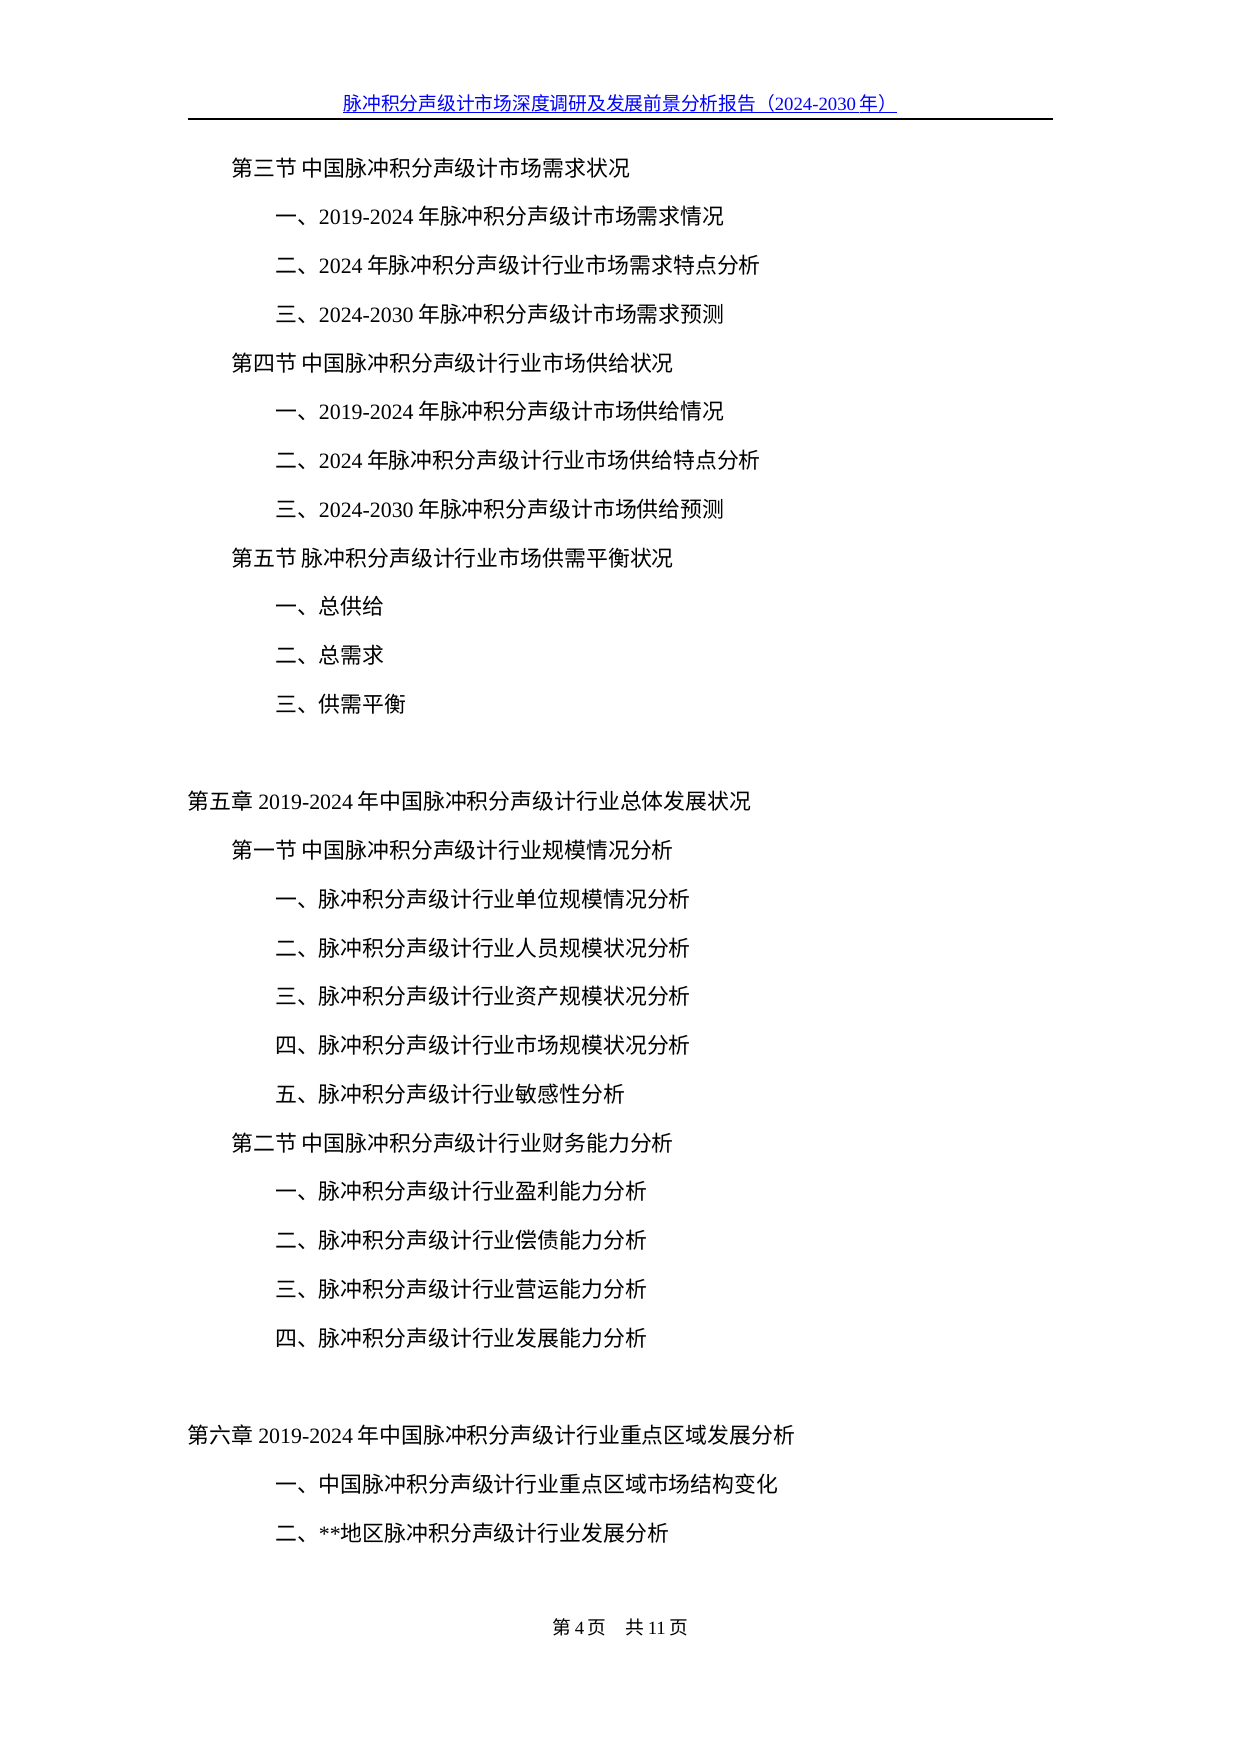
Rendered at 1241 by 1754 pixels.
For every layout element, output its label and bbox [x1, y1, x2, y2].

text [187, 150, 1053, 1548]
